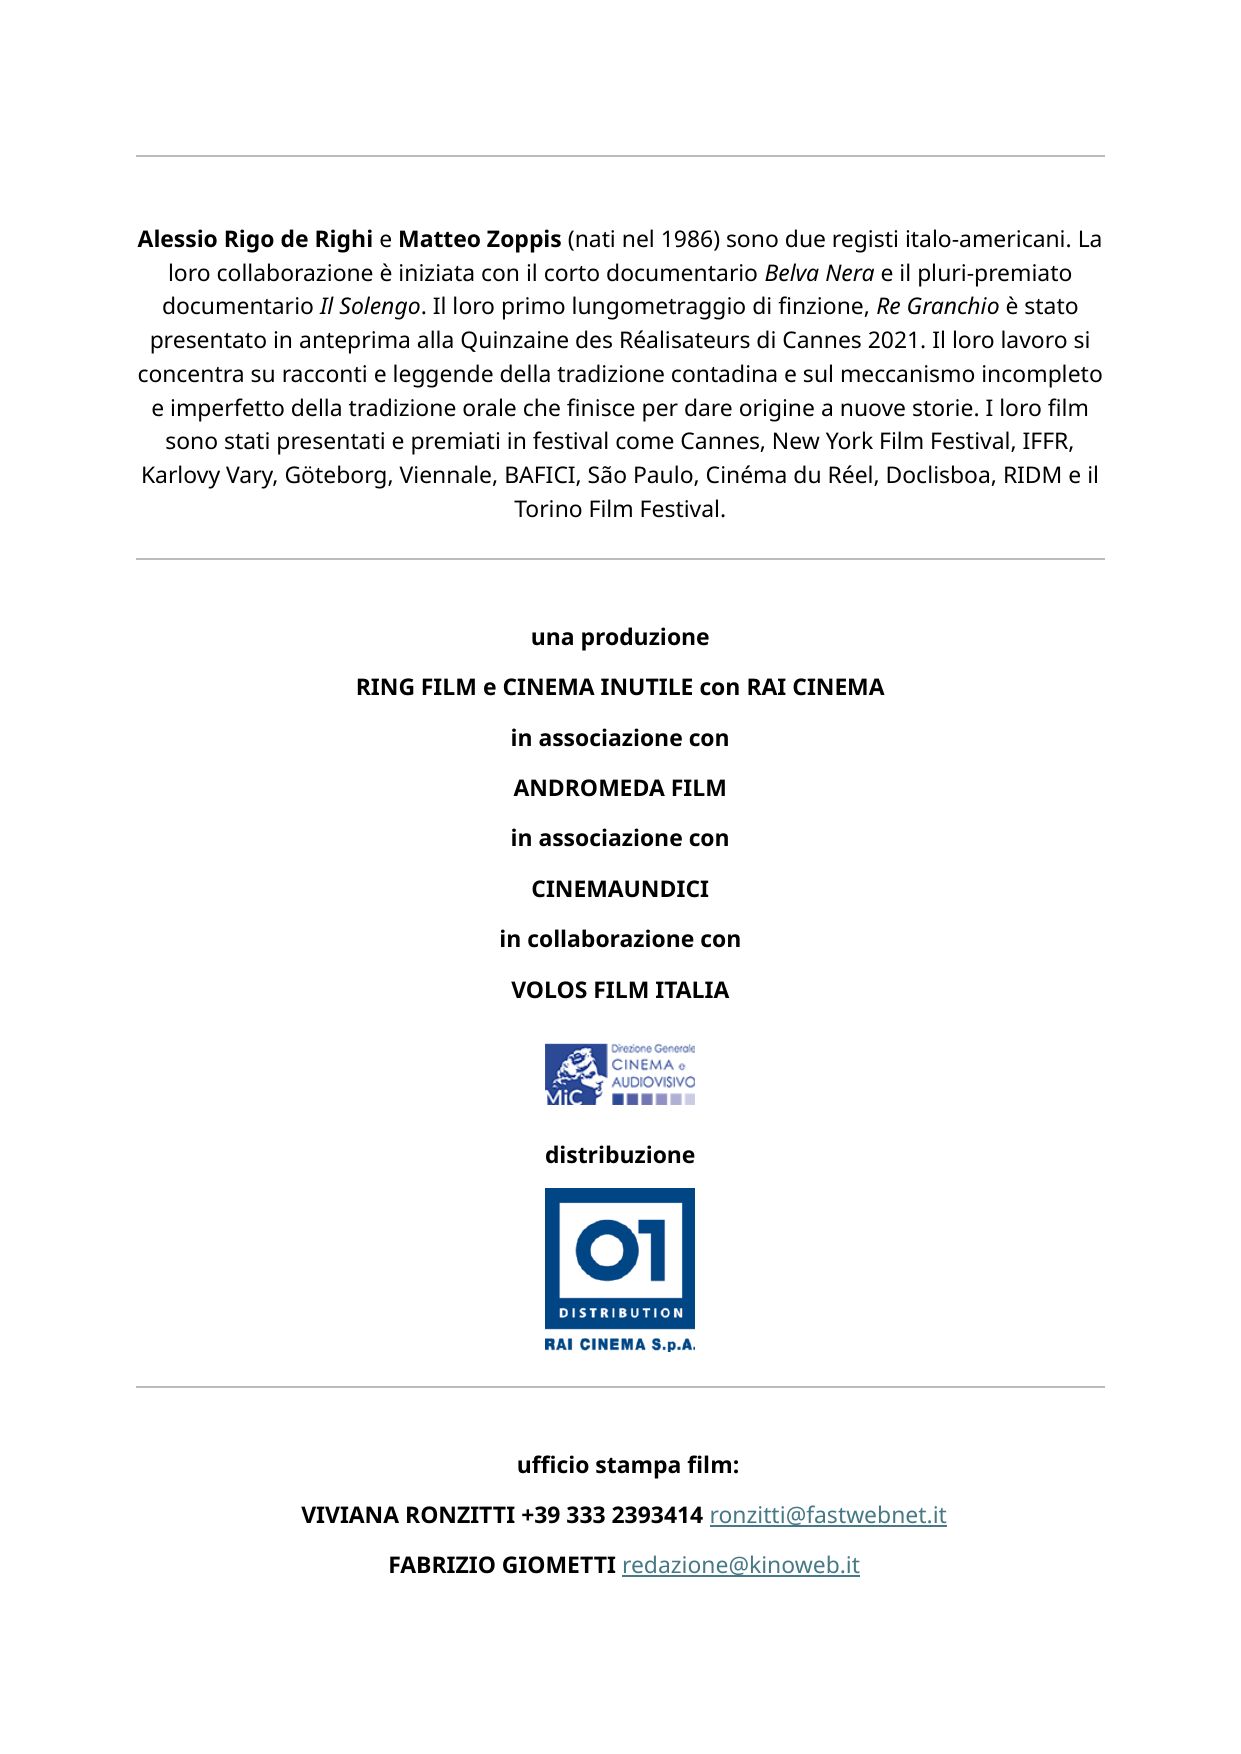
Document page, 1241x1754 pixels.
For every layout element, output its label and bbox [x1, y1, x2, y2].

picture [545, 1188, 695, 1352]
picture [545, 1039, 695, 1105]
table_header [118, 148, 1122, 1615]
